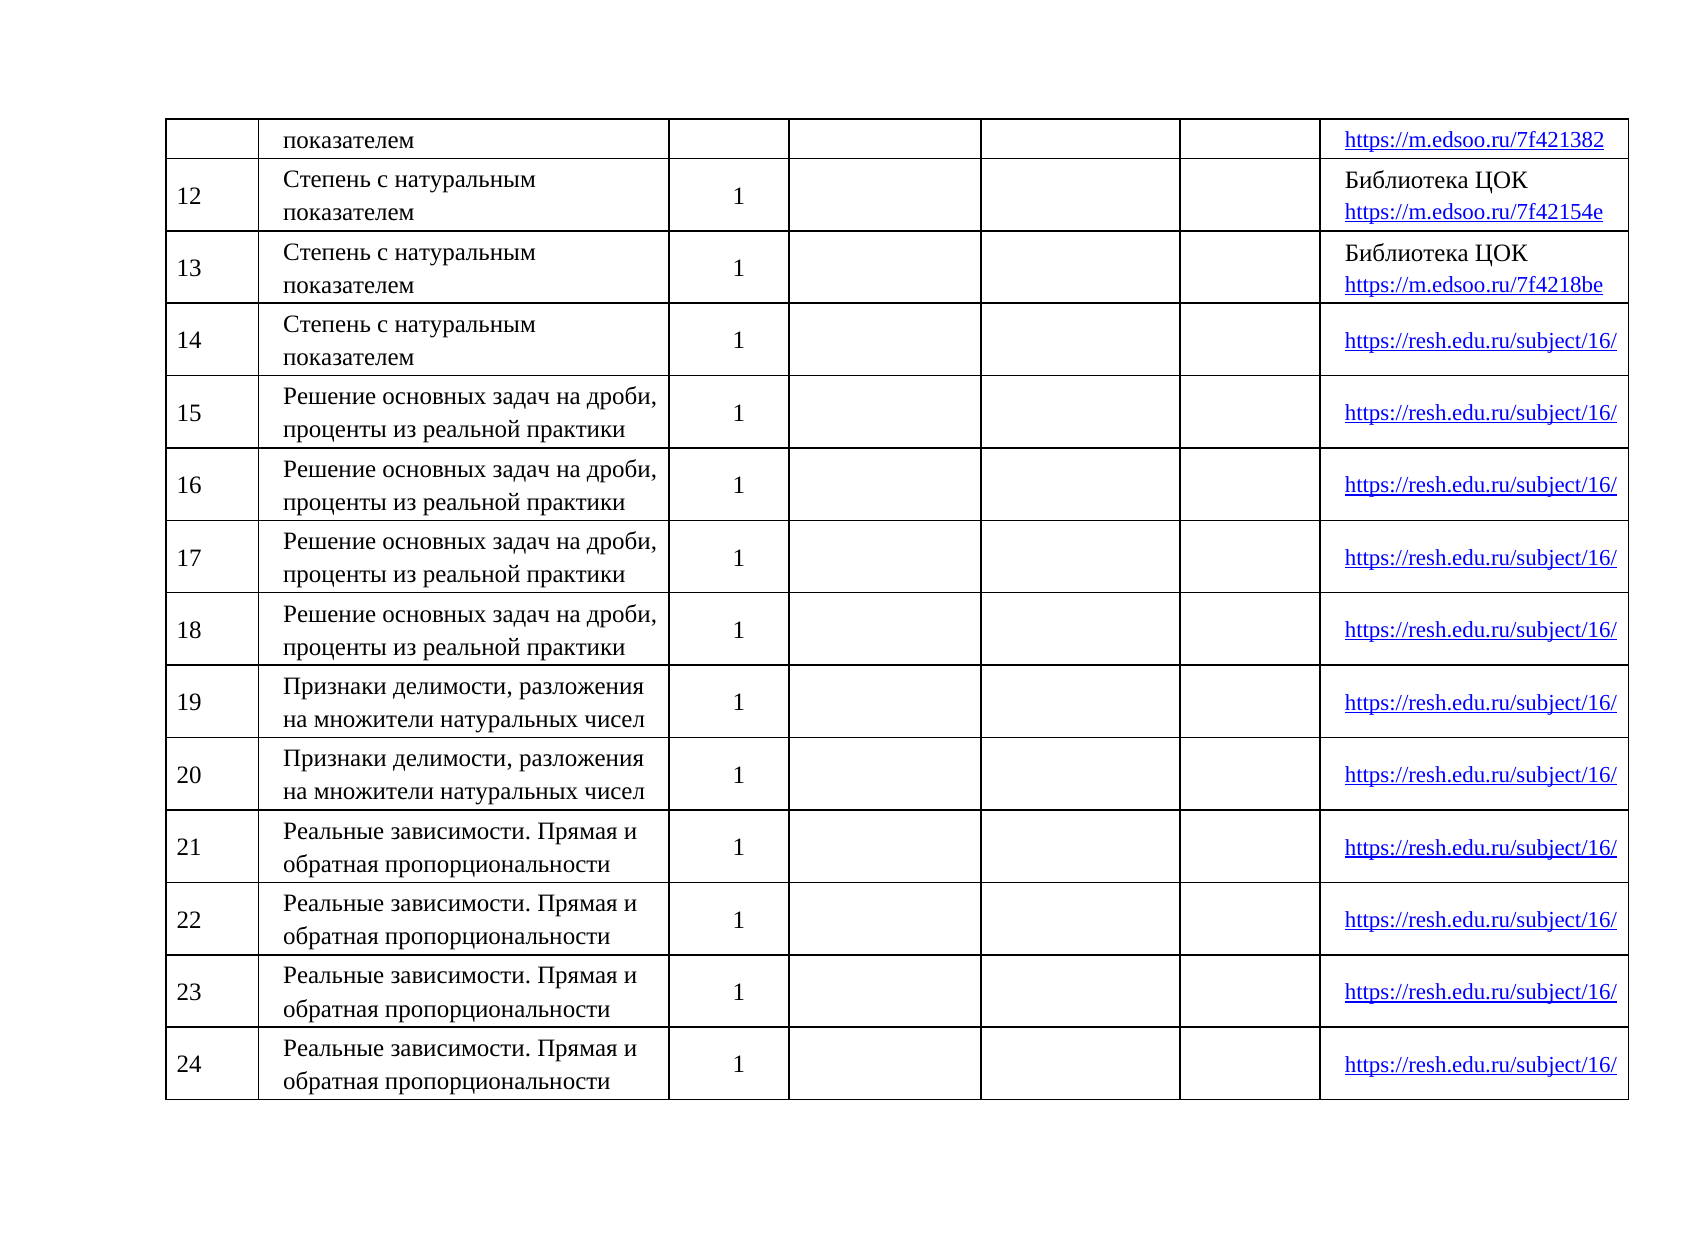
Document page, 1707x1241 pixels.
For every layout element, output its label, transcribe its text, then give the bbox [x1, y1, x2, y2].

table_cell [1181, 666, 1319, 737]
table_cell 1 [670, 304, 788, 375]
table_cell Решение основных задач на дроби, проценты из реальной практики [259, 593, 668, 664]
table_cell 18 [167, 593, 258, 664]
table_cell [790, 159, 980, 230]
table_cell Признаки делимости, разложения на множители натуральных чисел [259, 738, 668, 809]
table_cell [1181, 376, 1319, 447]
table_cell 23 [167, 956, 258, 1026]
table_cell [790, 521, 980, 592]
table_cell 1 [670, 232, 788, 302]
table_cell 19 [167, 666, 258, 737]
table_cell [790, 376, 980, 447]
table_cell [1181, 521, 1319, 592]
table_cell [1181, 593, 1319, 664]
table_cell [982, 120, 1179, 157]
table_cell Реальные зависимости. Прямая и обратная пропорциональности [259, 1028, 668, 1099]
table_cell 1 [670, 811, 788, 881]
table_cell 1 [670, 449, 788, 519]
table_cell https://resh.edu.ru/subject/16/ [1321, 521, 1628, 592]
table_cell [1181, 304, 1319, 375]
table_cell [1181, 956, 1319, 1026]
table_cell [790, 738, 980, 809]
table_cell [1181, 883, 1319, 954]
table_cell https://resh.edu.ru/subject/16/ [1321, 883, 1628, 954]
table_cell 20 [167, 738, 258, 809]
table_cell 1 [670, 883, 788, 954]
table_cell https://resh.edu.ru/subject/16/ [1321, 811, 1628, 881]
table_cell 1 [670, 1028, 788, 1099]
table_cell [982, 956, 1179, 1026]
table_cell [790, 811, 980, 881]
table_cell [1181, 449, 1319, 519]
table_cell [790, 666, 980, 737]
table_cell [982, 376, 1179, 447]
table_cell 13 [167, 232, 258, 302]
table_cell https://resh.edu.ru/subject/16/ [1321, 956, 1628, 1026]
table_cell 24 [167, 1028, 258, 1099]
table_cell [1181, 811, 1319, 881]
table_cell Признаки делимости, разложения на множители натуральных чисел [259, 666, 668, 737]
table_cell [790, 1028, 980, 1099]
table_cell 1 [670, 956, 788, 1026]
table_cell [259, 120, 668, 157]
table_cell [982, 738, 1179, 809]
table_cell [790, 232, 980, 302]
table_cell https://resh.edu.ru/subject/16/ [1321, 304, 1628, 375]
table_cell 1 [670, 521, 788, 592]
table_cell [790, 956, 980, 1026]
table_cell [1321, 1028, 1628, 1099]
table_cell [790, 449, 980, 519]
table_cell [790, 120, 980, 157]
table_cell https://resh.edu.ru/subject/16/ [1321, 593, 1628, 664]
table_cell [982, 1028, 1179, 1099]
table_cell 17 [167, 521, 258, 592]
table_cell https://resh.edu.ru/subject/16/ [1321, 666, 1628, 737]
table_cell [1181, 232, 1319, 302]
table_cell [982, 304, 1179, 375]
table_cell [1181, 1028, 1319, 1099]
table_cell [1181, 738, 1319, 809]
table_cell 11 [167, 120, 258, 157]
table_cell Реальные зависимости. Прямая и обратная пропорциональности [259, 956, 668, 1026]
table_cell Реальные зависимости. Прямая и обратная пропорциональности [259, 811, 668, 881]
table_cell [1321, 120, 1628, 157]
table_cell [1181, 120, 1319, 157]
table_cell 1 [670, 376, 788, 447]
table_cell [790, 883, 980, 954]
table_cell 1 [670, 666, 788, 737]
table_cell 1 [670, 120, 788, 157]
table_cell [982, 521, 1179, 592]
table_cell Библиотека ЦОК https://m.edsoo.ru/7f4218be [1321, 232, 1628, 302]
table_cell Библиотека ЦОК https://m.edsoo.ru/7f42154e [1321, 159, 1628, 230]
table_cell [1181, 159, 1319, 230]
table_cell https://resh.edu.ru/subject/16/ [1321, 449, 1628, 519]
table_cell [982, 811, 1179, 881]
table_cell Степень с натуральным показателем [259, 159, 668, 230]
table_cell [982, 883, 1179, 954]
table_cell 21 [167, 811, 258, 881]
table_cell 16 [167, 449, 258, 519]
table_cell [982, 232, 1179, 302]
table_cell Решение основных задач на дроби, проценты из реальной практики [259, 521, 668, 592]
table_cell https://resh.edu.ru/subject/16/ [1321, 738, 1628, 809]
table_cell 1 [670, 159, 788, 230]
table_cell Решение основных задач на дроби, проценты из реальной практики [259, 449, 668, 519]
table_cell 12 [167, 159, 258, 230]
table_cell Решение основных задач на дроби, проценты из реальной практики [259, 376, 668, 447]
table_cell 1 [670, 738, 788, 809]
table_cell Степень с натуральным показателем [259, 232, 668, 302]
table_cell 22 [167, 883, 258, 954]
table_cell [982, 593, 1179, 664]
table_cell [982, 666, 1179, 737]
table_cell [790, 304, 980, 375]
table_cell 14 [167, 304, 258, 375]
table_cell 15 [167, 376, 258, 447]
table_cell [790, 593, 980, 664]
table_cell https://resh.edu.ru/subject/16/ [1321, 376, 1628, 447]
table_cell [982, 449, 1179, 519]
table_cell Реальные зависимости. Прямая и обратная пропорциональности [259, 883, 668, 954]
table_cell [982, 159, 1179, 230]
table_cell 1 [670, 593, 788, 664]
table_cell Степень с натуральным показателем [259, 304, 668, 375]
